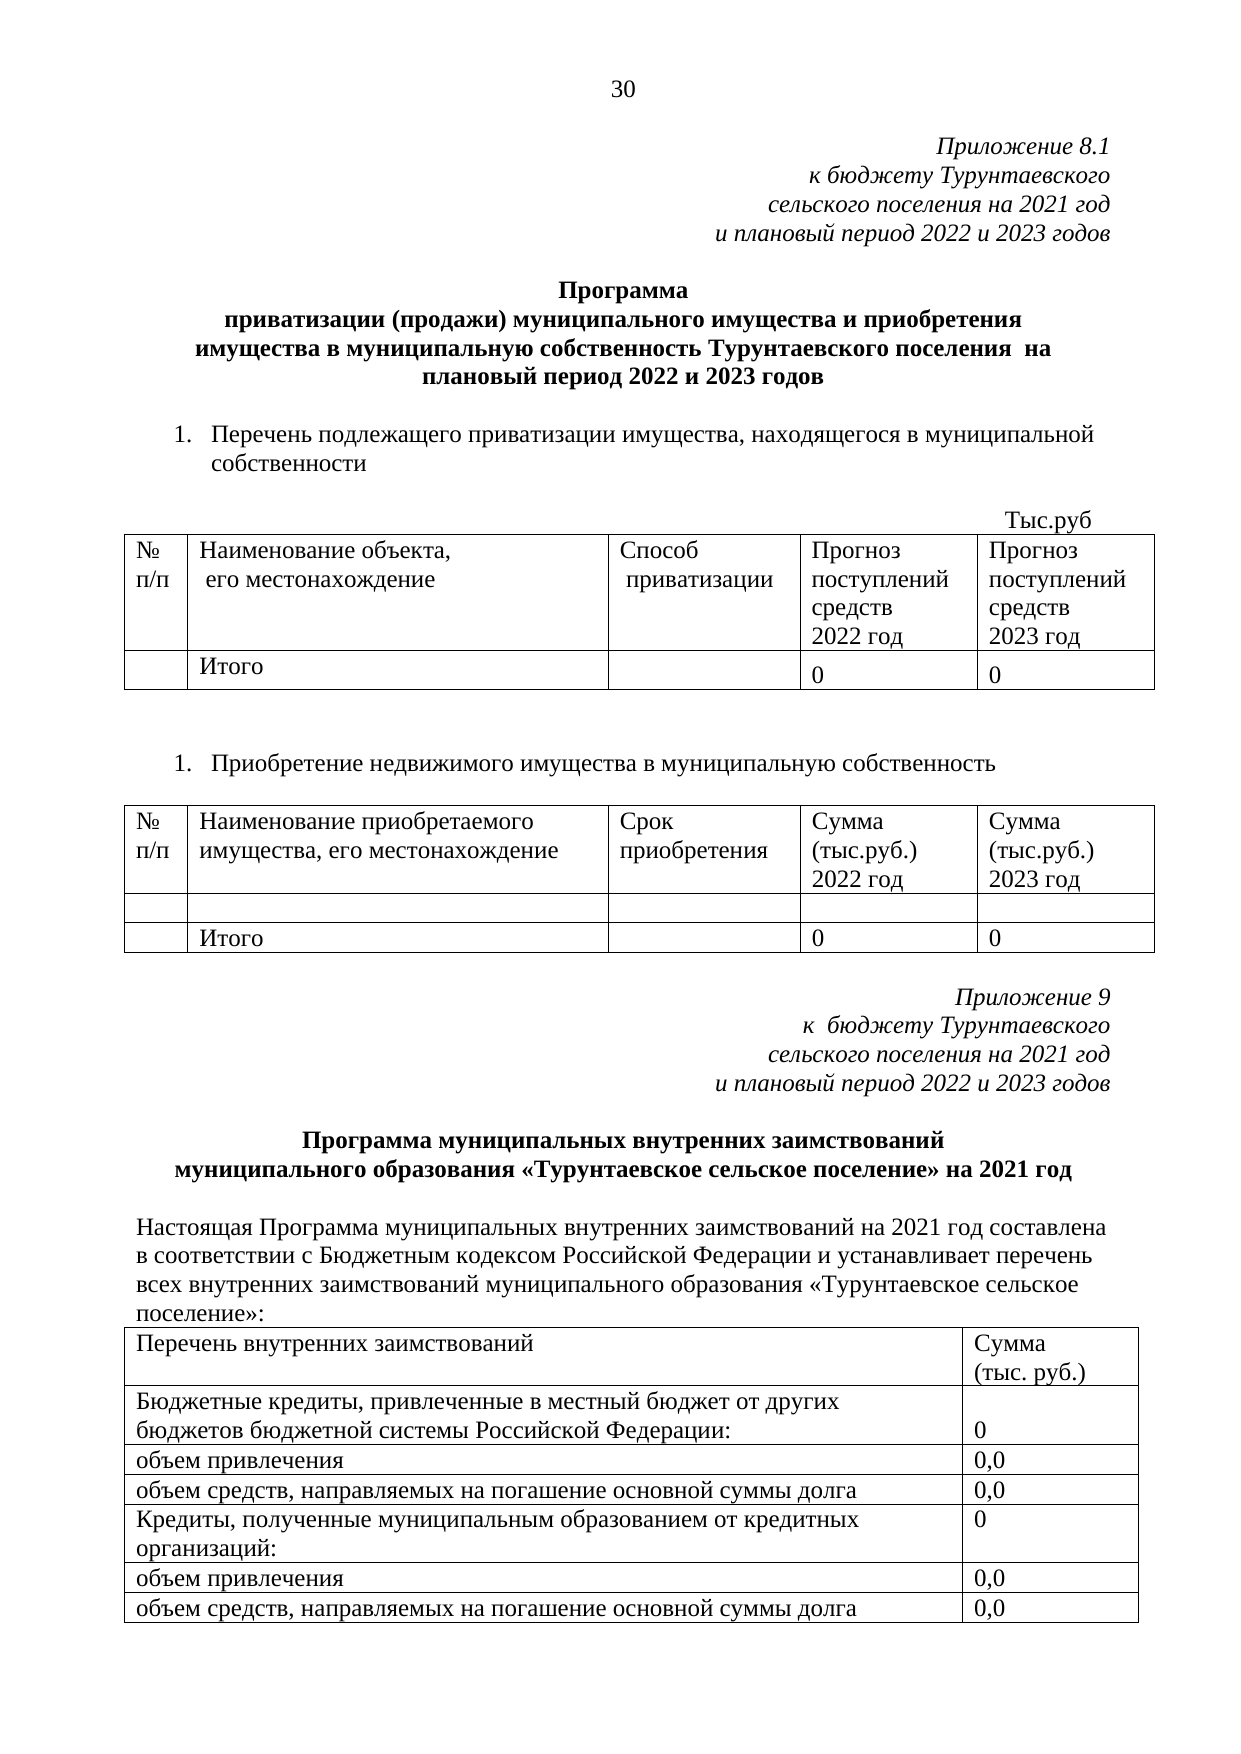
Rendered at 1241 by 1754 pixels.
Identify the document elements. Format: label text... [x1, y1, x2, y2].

table_cell [609, 651, 800, 689]
list Перечень подлежащего приватизации имущества, находящегося в муниципальной собственности [173, 419, 1110, 476]
table_cell [125, 923, 187, 952]
table_header Прогноз поступлений средств 2023 год [978, 535, 1154, 650]
text Программа [136, 275, 1110, 304]
table_cell объем привлечения [125, 1445, 962, 1474]
table_cell Кредиты, полученные муниципальным образованием от кредитных организаций: [125, 1505, 962, 1562]
text Настоящая Программа муниципальных внутренних заимствований на 2021 год составлена в соответствии с Бюджетным кодексом Российской Федерации и устанавливает перечень всех внутренних заимствований муниципального образования «Турунтаевское сельское поселение»: [136, 1212, 1110, 1327]
text и плановый период 2022 и 2023 годов [136, 1068, 1110, 1097]
text и плановый период 2022 и 2023 годов [136, 218, 1110, 246]
table_cell 0 [963, 1386, 1138, 1444]
text муниципального образования «Турунтаевское сельское поселение» на 2021 год [136, 1154, 1110, 1183]
table_cell [125, 894, 187, 922]
table_header Срок приобретения [609, 806, 800, 892]
table_cell объем привлечения [125, 1563, 962, 1592]
text приватизации (продажи) муниципального имущества и приобретения [136, 304, 1110, 333]
table_cell Итого [188, 923, 608, 952]
table_cell 0 [963, 1505, 1138, 1562]
table_cell [801, 894, 977, 922]
text Приложение 8.1 [136, 131, 1110, 160]
table_cell 0,0 [963, 1475, 1138, 1503]
text Тыс.руб [136, 505, 1110, 534]
table_cell 0 [978, 923, 1154, 952]
table_header № п/п [125, 535, 187, 650]
table_cell 0 [801, 651, 977, 689]
table_header Способ приватизации [609, 535, 800, 650]
text имущества в муниципальную собственность Турунтаевского поселения на [136, 333, 1110, 361]
table_cell Бюджетные кредиты, привлеченные в местный бюджет от других бюджетов бюджетной системы Российской Федерации: [125, 1386, 962, 1444]
table_header Наименование объекта, его местонахождение [188, 535, 608, 650]
table_header Наименование приобретаемого имущества, его местонахождение [188, 806, 608, 892]
text плановый период 2022 и 2023 годов [136, 361, 1110, 390]
table_cell Итого [188, 651, 608, 689]
table_cell объем средств, направляемых на погашение основной суммы долга [125, 1475, 962, 1503]
table_cell 0,0 [963, 1563, 1138, 1592]
table_header Сумма (тыс.руб.) 2023 год [978, 806, 1154, 892]
table_header Сумма (тыс. руб.) [963, 1328, 1138, 1385]
text Приложение 9 к бюджету Турунтаевского сельского поселения на 2021 год [136, 982, 1110, 1068]
table_cell объем средств, направляемых на погашение основной суммы долга [125, 1593, 962, 1622]
table_cell 0 [801, 923, 977, 952]
table_cell [978, 894, 1154, 922]
table_cell 0,0 [963, 1445, 1138, 1474]
table_header Прогноз поступлений средств 2022 год [801, 535, 977, 650]
table_header Перечень внутренних заимствований [125, 1328, 962, 1385]
text к бюджету Турунтаевского сельского поселения на 2021 год [136, 160, 1110, 218]
table_cell 0 [978, 651, 1154, 689]
table_cell [609, 923, 800, 952]
text Программа муниципальных внутренних заимствований [136, 1126, 1110, 1154]
table_header № п/п [125, 806, 187, 892]
table_header Сумма (тыс.руб.) 2022 год [801, 806, 977, 892]
table_cell [609, 894, 800, 922]
table_cell [125, 651, 187, 689]
table_cell [188, 894, 608, 922]
list Приобретение недвижимого имущества в муниципальную собственность [173, 748, 1110, 776]
table_cell 0,0 [963, 1593, 1138, 1622]
